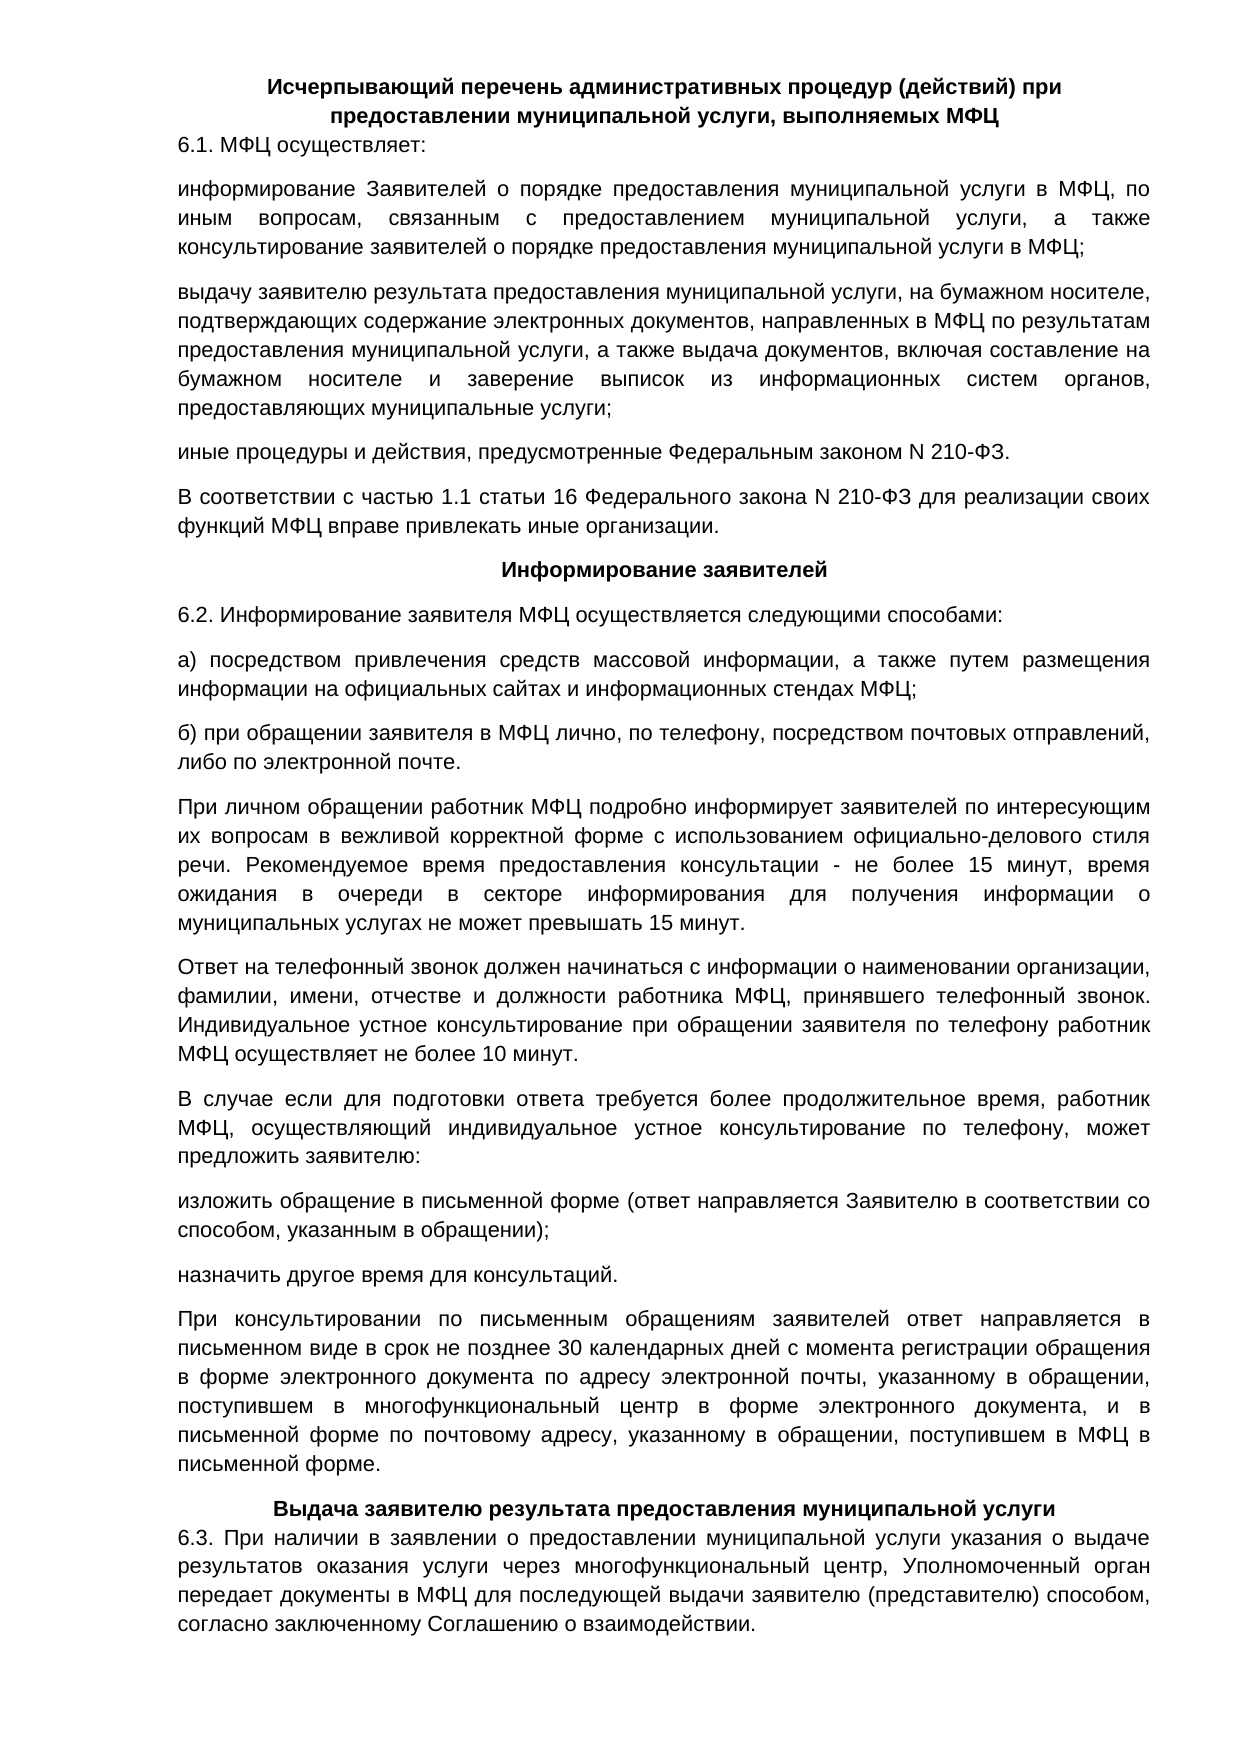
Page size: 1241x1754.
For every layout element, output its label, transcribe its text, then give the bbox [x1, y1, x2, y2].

text 6.1. МФЦ осуществляет: [177, 132, 1152, 157]
text Ответ на телефонный звонок должен начинаться с информации о наименовании организации, фамилии, имени, отчестве и должности работника МФЦ, принявшего телефонный звонок. Индивидуальное устное консультирование при обращении заявителя по телефону работник МФЦ осуществляет не более 10 минут. [177, 954, 1152, 1066]
text изложить обращение в письменной форме (ответ направляется Заявителю в соответствии со способом, указанным в обращении); [177, 1188, 1152, 1242]
text 6.3. При наличии в заявлении о предоставлении муниципальной услуги указания о выдаче результатов оказания услуги через многофункциональный центр, Уполномоченный орган передает документы в МФЦ для последующей выдачи заявителю (представителю) способом, согласно заключенному Соглашению о взаимодействии. [177, 1524, 1152, 1637]
text В соответствии с частью 1.1 статьи 16 Федерального закона N 210-ФЗ для реализации своих функций МФЦ вправе привлекать иные организации. [177, 484, 1152, 538]
text При личном обращении работник МФЦ подробно информирует заявителей по интересующим их вопросам в вежливой корректной форме с использованием официально-делового стиля речи. Рекомендуемое время предоставления консультации - не более 15 минут, время ожидания в очереди в секторе информирования для получения информации о муниципальных услугах не может превышать 15 минут. [177, 794, 1152, 935]
text назначить другое время для консультаций. [177, 1262, 1152, 1287]
text б) при обращении заявителя в МФЦ лично, по телефону, посредством почтовых отправлений, либо по электронной почте. [177, 720, 1152, 774]
text выдачу заявителю результата предоставления муниципальной услуги, на бумажном носителе, подтверждающих содержание электронных документов, направленных в МФЦ по результатам предоставления муниципальной услуги, а также выдача документов, включая составление на бумажном носителе и заверение выписок из информационных систем органов, предоставляющих муниципальные услуги; [177, 279, 1152, 420]
text Выдача заявителю результата предоставления муниципальной услуги [177, 1496, 1152, 1521]
text 6.2. Информирование заявителя МФЦ осуществляется следующими способами: [177, 602, 1152, 627]
text Информирование заявителей [177, 557, 1152, 583]
text информирование Заявителей о порядке предоставления муниципальной услуги в МФЦ, по иным вопросам, связанным с предоставлением муниципальной услуги, а также консультирование заявителей о порядке предоставления муниципальной услуги в МФЦ; [177, 176, 1152, 259]
text а) посредством привлечения средств массовой информации, а также путем размещения информации на официальных сайтах и информационных стендах МФЦ; [177, 647, 1152, 701]
text В случае если для подготовки ответа требуется более продолжительное время, работник МФЦ, осуществляющий индивидуальное устное консультирование по телефону, может предложить заявителю: [177, 1086, 1152, 1169]
text Исчерпывающий перечень административных процедур (действий) при предоставлении муниципальной услуги, выполняемых МФЦ [177, 74, 1152, 128]
text При консультировании по письменным обращениям заявителей ответ направляется в письменном виде в срок не позднее 30 календарных дней с момента регистрации обращения в форме электронного документа по адресу электронной почты, указанному в обращении, поступившем в многофункциональный центр в форме электронного документа, и в письменной форме по почтовому адресу, указанному в обращении, поступившем в МФЦ в письменной форме. [177, 1306, 1152, 1476]
text иные процедуры и действия, предусмотренные Федеральным законом N 210-ФЗ. [177, 439, 1152, 464]
